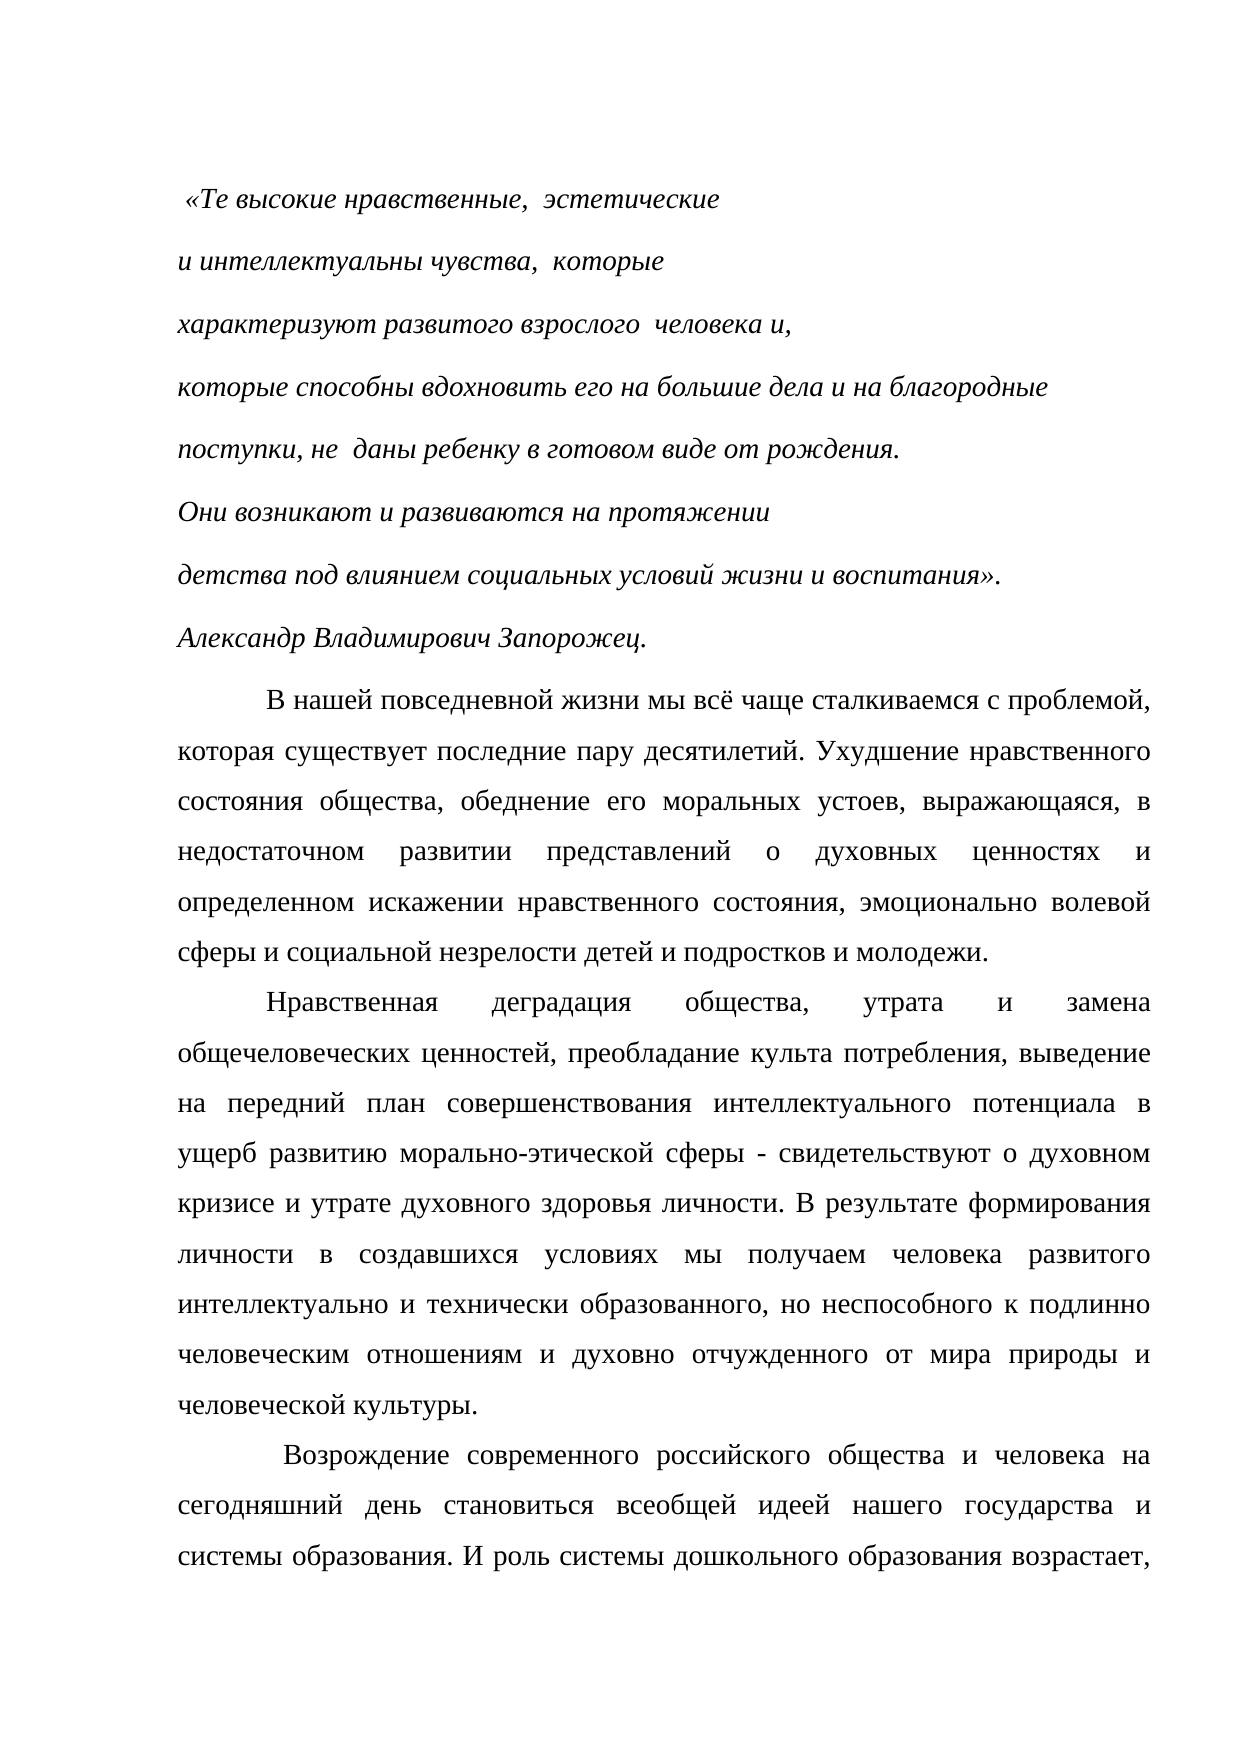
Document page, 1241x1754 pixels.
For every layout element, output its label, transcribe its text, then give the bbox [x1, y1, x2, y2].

text В нашей повседневной жизни мы всё чаще сталкиваемся с проблемой, которая существует последние пару десятилетий. Ухудшение нравственного состояния общества, обеднение его моральных устоев, выражающаяся, в недостаточном развитии представлений о духовных ценностях и определенном искажении нравственного состояния, эмоционально волевой сферы и социальной незрелости детей и подростков и молодежи. [177, 682, 1152, 968]
text Нравственная деградация общества, утрата и замена общечеловеческих ценностей, преобладание культа потребления, выведение на передний план совершенствования интеллектуального потенциала в ущерб развитию морально-этической сферы - свидетельствуют о духовном кризисе и утрате духовного здоровья личности. В результате формирования личности в создавшихся условиях мы получаем человека развитого интеллектуально и технически образованного, но неспособного к подлинно человеческим отношениям и духовно отчужденного от мира природы и человеческой культуры. [177, 984, 1152, 1420]
text и интеллектуальны чувства, которые [177, 243, 1152, 277]
text Они возникают и развиваются на протяжении [177, 494, 1152, 528]
text «Те высокие нравственные, эстетические [177, 181, 1152, 214]
text Александр Владимирович Запорожец. [177, 620, 1152, 653]
text которые способны вдохновить его на большие дела и на благородные [177, 369, 1152, 402]
text поступки, не даны ребенку в готовом виде от рождения. [177, 432, 1152, 465]
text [177, 1437, 1152, 1571]
text детства под влиянием социальных условий жизни и воспитания». [177, 557, 1152, 591]
text характеризуют развитого взрослого человека и, [177, 306, 1152, 340]
